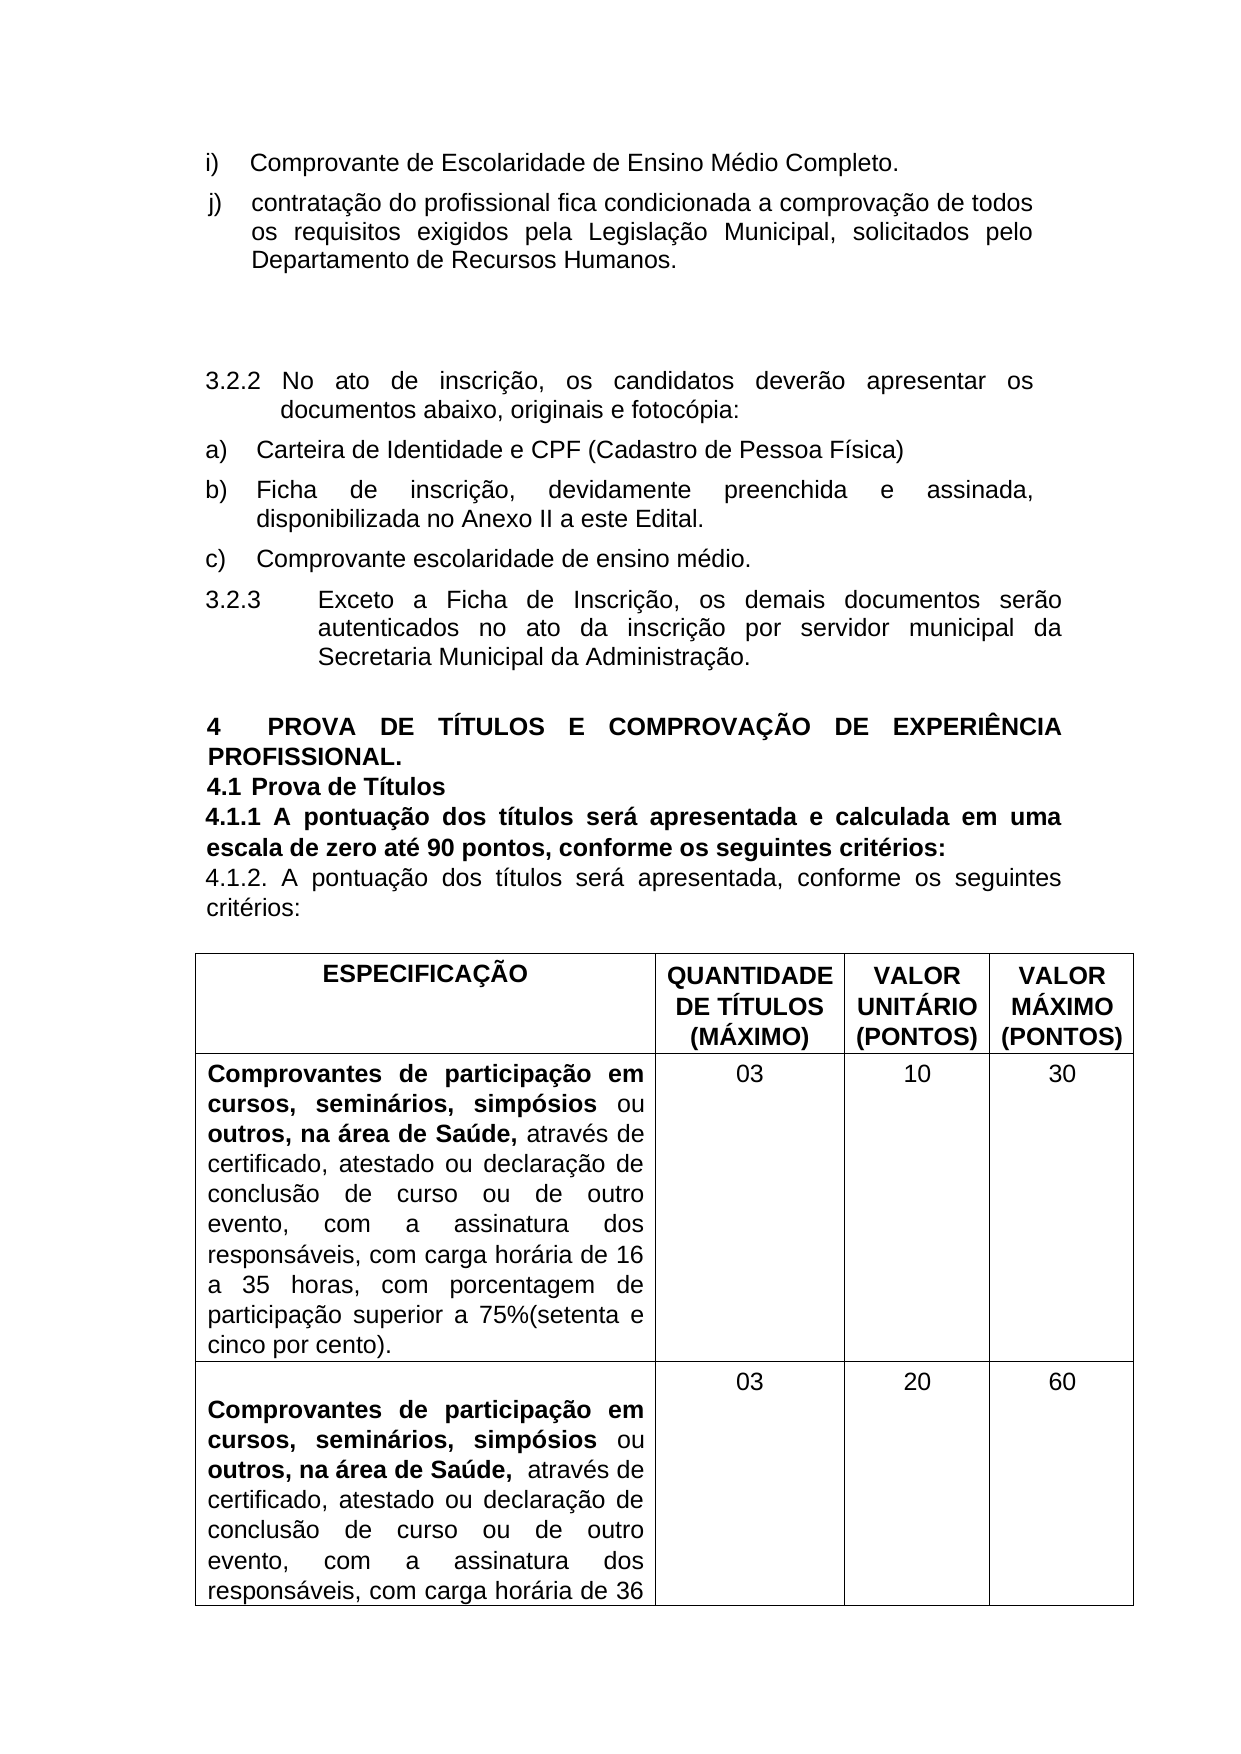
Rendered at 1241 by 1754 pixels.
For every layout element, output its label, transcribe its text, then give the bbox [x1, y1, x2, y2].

text 4 PROVA DE TÍTULOS E COMPROVAÇÃO DE EXPERIÊNCIA PROFISSIONAL. [207, 712, 1063, 771]
table_cell 03 [656, 1362, 844, 1605]
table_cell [196, 1362, 655, 1605]
table_cell 03 [656, 1054, 844, 1361]
list Comprovante de Escolaridade de Ensino Médio Completo. [205, 148, 1034, 176]
table_header ESPECIFICAÇÃO [196, 954, 655, 1052]
table_cell 30 [990, 1054, 1133, 1361]
table_cell Comprovantes de participação em cursos, seminários, simpósios ou outros, na área de Saúde, através de certificado, atestado ou declaração de conclusão de curso ou de outro evento, com a assinatura dos responsáveis, com carga horária de 16 a 35 horas, com porcentagem de participação superior a 75%(setenta e cinco por cento). [196, 1054, 655, 1361]
table_cell 20 [845, 1362, 989, 1605]
table_cell 60 [990, 1362, 1133, 1605]
list contratação do profissional fica condicionada a comprovação de todos os requisitos exigidos pela Legislação Municipal, solicitados pelo Departamento de Recursos Humanos. [208, 188, 1034, 274]
text 4.1.1 A pontuação dos títulos será apresentada e calculada em uma escala de zero até 90 pontos, conforme os seguintes critérios: [205, 802, 1063, 861]
table_header VALOR MÁXIMO (PONTOS) [990, 954, 1133, 1052]
list Comprovante escolaridade de ensino médio. [205, 544, 1034, 573]
list Carteira de Identidade e CPF (Cadastro de Pessoa Física) [205, 435, 1034, 464]
list Prova de Títulos [207, 772, 1033, 801]
table_header VALOR UNITÁRIO (PONTOS) [845, 954, 989, 1052]
text 3.2.2 No ato de inscrição, os candidatos deverão apresentar os documentos abaixo, originais e fotocópia: [205, 366, 1034, 423]
table_header QUANTIDADE DE TÍTULOS (MÁXIMO) [656, 954, 844, 1052]
table_cell 10 [845, 1054, 989, 1361]
text 4.1.2. A pontuação dos títulos será apresentada, conforme os seguintes critérios: [205, 863, 1063, 921]
text 3.2.3 Exceto a Ficha de Inscrição, os demais documentos serão autenticados no ato da inscrição por servidor municipal da Secretaria Municipal da Administração. [205, 584, 1063, 671]
list Ficha de inscrição, devidamente preenchida e assinada, disponibilizada no Anexo II a este Edital. [205, 475, 1034, 533]
